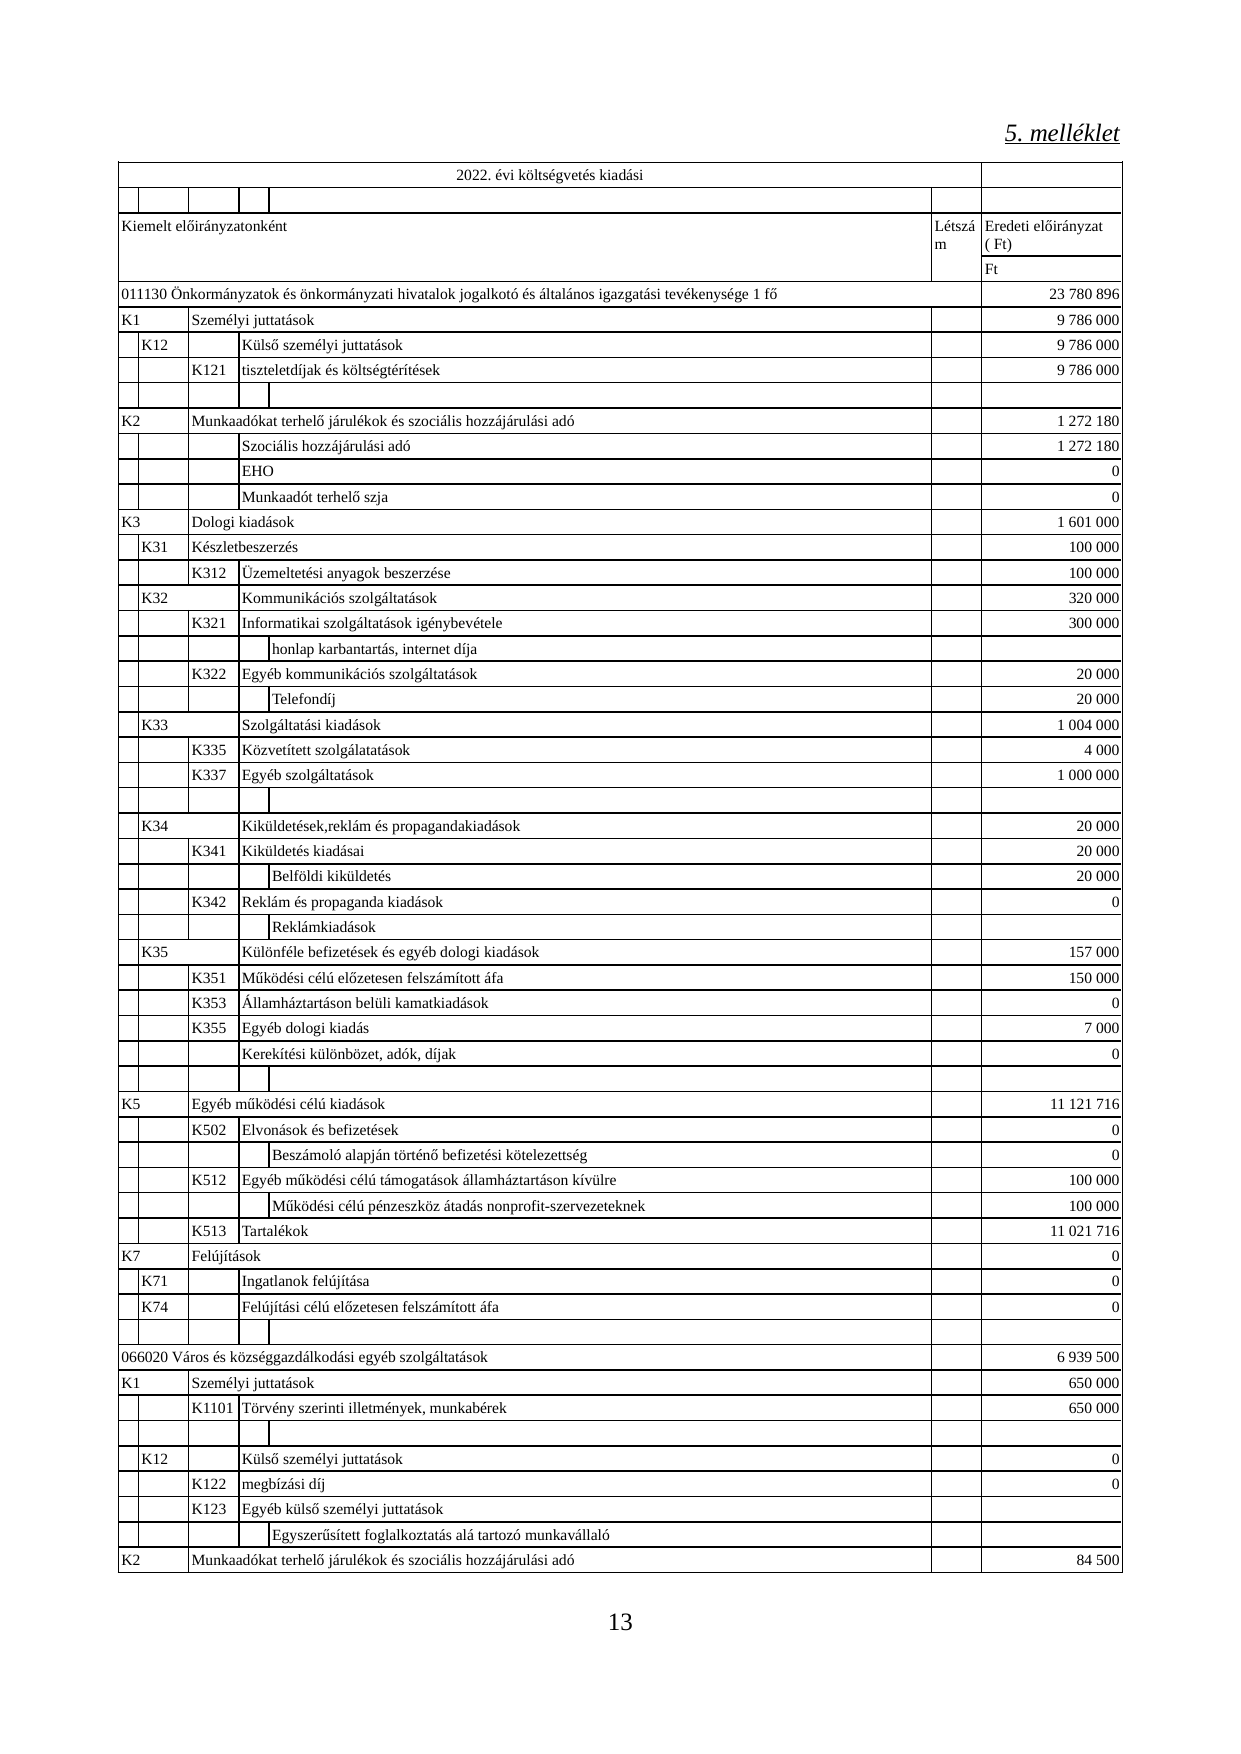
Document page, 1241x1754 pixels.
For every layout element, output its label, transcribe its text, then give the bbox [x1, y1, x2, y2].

table_cell [119, 611, 138, 635]
table_cell [139, 485, 188, 508]
table_cell 066020 Város és községgazdálkodási egyéb szolgáltatások [119, 1345, 931, 1369]
table_cell K353 [189, 991, 238, 1015]
table_cell [240, 1421, 268, 1445]
table_cell Egyéb működési célú kiadások [189, 1092, 931, 1116]
table_cell K351 [189, 966, 238, 989]
table_cell Kerekítési különbözet, adók, díjak [240, 1042, 931, 1065]
table_cell [139, 738, 188, 762]
table_cell [932, 687, 981, 711]
table_cell Kiküldetés kiadásai [240, 839, 931, 863]
table_cell [119, 1118, 138, 1141]
table_cell [119, 1523, 138, 1546]
table_cell [139, 358, 188, 382]
table_cell 100 000 [982, 534, 1122, 559]
table_cell [982, 1521, 1122, 1546]
table_cell K341 [189, 839, 238, 863]
table_cell [139, 1118, 188, 1141]
table_cell 9 786 000 [982, 306, 1122, 331]
table_cell [932, 991, 981, 1015]
table_cell 100 000 [982, 559, 1122, 584]
table_cell [932, 788, 981, 812]
table_cell [270, 383, 931, 407]
table_cell Beszámoló alapján történő befizetési kötelezettség [270, 1143, 931, 1167]
table_cell 300 000 [982, 610, 1122, 635]
table_cell [139, 839, 188, 863]
table_cell [932, 966, 981, 989]
table_cell Külső személyi juttatások [240, 333, 931, 357]
table_cell [139, 1168, 188, 1192]
table_cell K2 [119, 1548, 188, 1572]
table_cell [139, 1016, 188, 1040]
table_cell 320 000 [982, 584, 1122, 610]
table_cell K122 [189, 1472, 238, 1496]
table_cell 0 [982, 1445, 1122, 1470]
table_cell [119, 662, 138, 686]
table_cell [189, 915, 238, 939]
table_cell [932, 940, 981, 964]
table_cell 0 [982, 1116, 1122, 1141]
table_cell [139, 991, 188, 1015]
table_cell [139, 1472, 188, 1496]
table_cell K123 [189, 1497, 238, 1521]
table_cell [119, 434, 138, 458]
table_cell Dologi kiadások [189, 510, 931, 534]
table_cell [119, 1042, 138, 1065]
table_cell Törvény szerinti illetmények, munkabérek [240, 1396, 931, 1420]
table_cell [932, 1295, 981, 1318]
table_cell 0 [982, 888, 1122, 913]
table_cell Elvonások és befizetések [240, 1118, 931, 1141]
table_cell [119, 1320, 138, 1344]
table_cell [932, 1219, 981, 1242]
table_cell [119, 687, 138, 711]
table_cell [240, 865, 268, 888]
table_cell [240, 1320, 268, 1344]
table_cell [932, 535, 981, 559]
table_cell [189, 188, 238, 212]
table_cell [932, 839, 981, 863]
table_cell [982, 1065, 1122, 1091]
table_cell 0 [982, 1141, 1122, 1167]
table_cell [982, 382, 1122, 407]
table_cell 100 000 [982, 1167, 1122, 1192]
table_cell [240, 687, 268, 711]
table_cell [240, 1523, 268, 1546]
table_cell [119, 1447, 138, 1470]
table_cell Kommunikációs szolgáltatások [240, 586, 931, 610]
table_cell [932, 713, 981, 736]
table_cell [139, 434, 188, 458]
table_cell [270, 1067, 931, 1091]
table_cell [982, 635, 1122, 660]
table_cell [270, 1421, 931, 1445]
table_cell K121 [189, 358, 238, 382]
table_cell 0 [982, 1268, 1122, 1293]
table_cell [119, 460, 138, 483]
table_cell [189, 1270, 238, 1293]
table_cell [932, 738, 981, 762]
table_cell [189, 485, 238, 508]
table_cell [189, 1042, 238, 1065]
table_cell [119, 1421, 138, 1445]
table_cell K1 [119, 1371, 188, 1394]
table_cell [932, 1548, 981, 1572]
table_cell [119, 1396, 138, 1420]
table_cell K502 [189, 1118, 238, 1141]
table_cell [240, 1193, 268, 1217]
table_cell Személyi juttatások [189, 1371, 931, 1394]
table_cell 9 786 000 [982, 357, 1122, 382]
table_cell K2 [119, 409, 188, 432]
table_cell [932, 1447, 981, 1470]
table_cell [139, 561, 188, 584]
table_cell 23 780 896 [982, 281, 1122, 306]
table_cell 20 000 [982, 838, 1122, 863]
table_cell [982, 1496, 1122, 1521]
table_cell Szolgáltatási kiadások [240, 713, 931, 736]
table_cell [932, 763, 981, 787]
table_cell K342 [189, 890, 238, 913]
table_cell [119, 1497, 138, 1521]
table_cell Kiküldetések,reklám és propagandakiadások [240, 814, 931, 837]
table_cell [982, 914, 1122, 939]
table_cell Kiemelt előirányzatonként [119, 214, 931, 281]
table_cell Ingatlanok felújítása [240, 1270, 931, 1293]
table_cell Reklám és propaganda kiadások [240, 890, 931, 913]
table_cell [240, 1067, 268, 1091]
table_cell K12 [139, 333, 188, 357]
table_cell K1101 [189, 1396, 238, 1420]
table_cell [932, 510, 981, 534]
table_cell [932, 383, 981, 407]
table_cell [932, 1497, 981, 1521]
table_cell [982, 787, 1122, 812]
table_cell 11 021 716 [982, 1217, 1122, 1242]
table_cell tiszteletdíjak és költségtérítések [240, 358, 931, 382]
table_cell [932, 586, 981, 610]
table_cell Telefondíj [270, 687, 931, 711]
table_cell [119, 991, 138, 1015]
table_cell Készletbeszerzés [189, 535, 931, 559]
table_cell 0 [982, 989, 1122, 1015]
table_cell 650 000 [982, 1394, 1122, 1420]
table_cell 20 000 [982, 660, 1122, 686]
table_cell Egyéb működési célú támogatások államháztartáson kívülre [240, 1168, 931, 1192]
table_cell [932, 1270, 981, 1293]
table_cell [189, 1523, 238, 1546]
table_cell [932, 1193, 981, 1217]
table_cell Reklámkiadások [270, 915, 931, 939]
table_cell [139, 865, 188, 888]
table_cell 84 500 [982, 1546, 1122, 1572]
table_cell [932, 1345, 981, 1369]
table_cell [932, 1523, 981, 1546]
table_cell [932, 308, 981, 331]
table_cell [932, 915, 981, 939]
table_cell [932, 460, 981, 483]
table_cell megbízási díj [240, 1472, 931, 1496]
table_cell Üzemeltetési anyagok beszerzése [240, 561, 931, 584]
table_cell [119, 1143, 138, 1167]
table_cell [932, 485, 981, 508]
table_cell 1 004 000 [982, 711, 1122, 736]
table_cell [119, 1270, 138, 1293]
table_cell K512 [189, 1168, 238, 1192]
table_cell K7 [119, 1244, 188, 1268]
table_cell [139, 966, 188, 989]
table_cell K32 [139, 586, 238, 610]
table_cell [189, 1421, 238, 1445]
table_cell [189, 1447, 238, 1470]
table_cell [119, 1168, 138, 1192]
table_cell [139, 1396, 188, 1420]
table_cell Egyéb külső személyi juttatások [240, 1497, 931, 1521]
table_cell [932, 358, 981, 382]
table_cell 0 [982, 1243, 1122, 1268]
table_cell K34 [139, 814, 238, 837]
table_cell Egyszerűsített foglalkoztatás alá tartozó munkavállaló [270, 1523, 931, 1546]
table_cell [240, 788, 268, 812]
table_cell K3 [119, 510, 188, 534]
table_cell K1 [119, 308, 188, 331]
table_cell [932, 333, 981, 357]
table_cell Személyi juttatások [189, 308, 931, 331]
table_cell [139, 188, 188, 212]
table_cell 100 000 [982, 1192, 1122, 1217]
table_cell [139, 687, 188, 711]
table_cell [982, 187, 1122, 212]
table_cell [119, 738, 138, 762]
table_cell Egyéb szolgáltatások [240, 763, 931, 787]
table_cell [139, 1320, 188, 1344]
table_cell [119, 1193, 138, 1217]
table_cell K335 [189, 738, 238, 762]
table_cell [932, 1016, 981, 1040]
table_cell [189, 1320, 238, 1344]
table_cell K355 [189, 1016, 238, 1040]
table_cell [119, 1472, 138, 1496]
table_cell Informatikai szolgáltatások igénybevétele [240, 611, 931, 635]
table_cell [932, 814, 981, 837]
table_cell [932, 1320, 981, 1344]
table_cell Egyéb kommunikációs szolgáltatások [240, 662, 931, 686]
table_cell [240, 637, 268, 660]
table_cell 20 000 [982, 686, 1122, 711]
table_cell [932, 662, 981, 686]
table_cell [119, 1295, 138, 1318]
table_cell [119, 383, 138, 407]
table_cell K337 [189, 763, 238, 787]
table_cell 0 [982, 1040, 1122, 1065]
table_cell 0 [982, 458, 1122, 483]
table_cell 011130 Önkormányzatok és önkormányzati hivatalok jogalkotó és általános igazgatási tevékenysége 1 fő [119, 282, 981, 306]
table_cell 4 000 [982, 736, 1122, 762]
table_cell [189, 1067, 238, 1091]
table_cell Működési célú előzetesen felszámított áfa [240, 966, 931, 989]
table_cell Belföldi kiküldetés [270, 865, 931, 888]
table_cell [189, 637, 238, 660]
table_cell 9 786 000 [982, 331, 1122, 357]
table_cell [189, 460, 238, 483]
table_cell Államháztartáson belüli kamatkiadások [240, 991, 931, 1015]
table_cell [932, 1067, 981, 1091]
table_cell [119, 358, 138, 382]
table_cell [119, 561, 138, 584]
table_cell [139, 1193, 188, 1217]
table_cell [139, 915, 188, 939]
text 5. melléklet [118, 118, 1122, 147]
table_cell [119, 485, 138, 508]
table_cell K5 [119, 1092, 188, 1116]
table_cell [119, 814, 138, 837]
table_cell 150 000 [982, 964, 1122, 989]
table_cell K33 [139, 713, 238, 736]
table_cell [189, 1295, 238, 1318]
table_cell [189, 434, 238, 458]
table_cell [139, 1067, 188, 1091]
table_cell [139, 890, 188, 913]
table_cell [139, 1421, 188, 1445]
table_cell [139, 460, 188, 483]
table_cell 1 272 180 [982, 407, 1122, 432]
table_cell [119, 940, 138, 964]
table_cell 1 272 180 [982, 433, 1122, 458]
table_cell K12 [139, 1447, 188, 1470]
table_cell [139, 637, 188, 660]
table_cell [932, 865, 981, 888]
table_cell [119, 1219, 138, 1242]
table_cell Egyéb dologi kiadás [240, 1016, 931, 1040]
table_cell [932, 1042, 981, 1065]
table_cell Különféle befizetések és egyéb dologi kiadások [240, 940, 931, 964]
table_cell [189, 788, 238, 812]
table_cell [189, 333, 238, 357]
table_cell [932, 561, 981, 584]
table_cell 650 000 [982, 1369, 1122, 1394]
table_cell [932, 409, 981, 432]
table_cell [932, 1143, 981, 1167]
table_cell K321 [189, 611, 238, 635]
table_header 2022. évi költségvetés kiadási [119, 163, 981, 187]
table_cell [270, 1320, 931, 1344]
table_cell [119, 333, 138, 357]
table_cell [139, 1497, 188, 1521]
table_cell 1 601 000 [982, 509, 1122, 534]
table_cell [119, 839, 138, 863]
table_cell Külső személyi juttatások [240, 1447, 931, 1470]
table_cell [189, 687, 238, 711]
table_cell [119, 713, 138, 736]
table_cell 0 [982, 483, 1122, 508]
table_cell Munkaadókat terhelő járulékok és szociális hozzájárulási adó [189, 1548, 931, 1572]
table_cell [932, 1244, 981, 1268]
table_cell Szociális hozzájárulási adó [240, 434, 931, 458]
table_cell [139, 611, 188, 635]
table_cell Felújítási célú előzetesen felszámított áfa [240, 1295, 931, 1318]
table_cell 0 [982, 1293, 1122, 1318]
table_cell [119, 915, 138, 939]
table_cell Ft [982, 255, 1122, 281]
table_cell [240, 1143, 268, 1167]
table_cell 1 000 000 [982, 762, 1122, 787]
table_cell [189, 1143, 238, 1167]
table_cell Közvetített szolgálatatások [240, 738, 931, 762]
table_cell 6 939 500 [982, 1344, 1122, 1369]
table_cell [240, 188, 268, 212]
table_cell [932, 434, 981, 458]
table_cell [119, 788, 138, 812]
table_cell [139, 788, 188, 812]
table_cell [240, 383, 268, 407]
table_cell 20 000 [982, 812, 1122, 837]
table_cell [139, 383, 188, 407]
table_cell Működési célú pénzeszköz átadás nonprofit-szervezeteknek [270, 1193, 931, 1217]
table_cell 7 000 [982, 1015, 1122, 1040]
table_cell [119, 586, 138, 610]
table_cell [932, 1396, 981, 1420]
table_cell [139, 1523, 188, 1546]
table_cell [119, 637, 138, 660]
table_cell [982, 1319, 1122, 1344]
table_cell Felújítások [189, 1244, 931, 1268]
table_cell [270, 788, 931, 812]
table_cell [189, 865, 238, 888]
table_cell [139, 763, 188, 787]
table_cell [119, 1016, 138, 1040]
table_cell [932, 890, 981, 913]
table_cell K71 [139, 1270, 188, 1293]
table_cell 0 [982, 1470, 1122, 1496]
table_cell [932, 1118, 981, 1141]
table_cell [932, 1472, 981, 1496]
table_cell [240, 915, 268, 939]
table_cell Eredeti előirányzat ( Ft) [982, 212, 1122, 255]
table_cell 11 121 716 [982, 1091, 1122, 1116]
table_cell [139, 1219, 188, 1242]
table_cell Létszám [932, 214, 981, 281]
table_cell K74 [139, 1295, 188, 1318]
table_cell [932, 188, 981, 212]
table_cell honlap karbantartás, internet díja [270, 637, 931, 660]
table_cell [119, 188, 138, 212]
table_cell [932, 1092, 981, 1116]
table_cell [119, 763, 138, 787]
table_cell [139, 662, 188, 686]
table_cell Munkaadókat terhelő járulékok és szociális hozzájárulási adó [189, 409, 931, 432]
table_cell [189, 383, 238, 407]
table_cell [119, 966, 138, 989]
table_cell [932, 637, 981, 660]
table_cell K35 [139, 940, 238, 964]
table_cell [139, 1143, 188, 1167]
table_cell K322 [189, 662, 238, 686]
table_cell Tartalékok [240, 1219, 931, 1242]
table_header [982, 163, 1122, 187]
table_cell [119, 535, 138, 559]
table_cell [119, 890, 138, 913]
table_cell [119, 865, 138, 888]
table_cell [982, 1420, 1122, 1445]
table_cell [189, 1193, 238, 1217]
table_cell 157 000 [982, 939, 1122, 964]
table_cell [119, 1067, 138, 1091]
table_cell Munkaadót terhelő szja [240, 485, 931, 508]
table_cell K312 [189, 561, 238, 584]
table_cell [270, 188, 931, 212]
table_cell EHO [240, 460, 931, 483]
table_cell [932, 1421, 981, 1445]
table_cell [932, 611, 981, 635]
table_cell [932, 1168, 981, 1192]
table_cell [932, 1371, 981, 1394]
table_cell [139, 1042, 188, 1065]
table_cell 20 000 [982, 863, 1122, 888]
table_cell K31 [139, 535, 188, 559]
table_cell K513 [189, 1219, 238, 1242]
